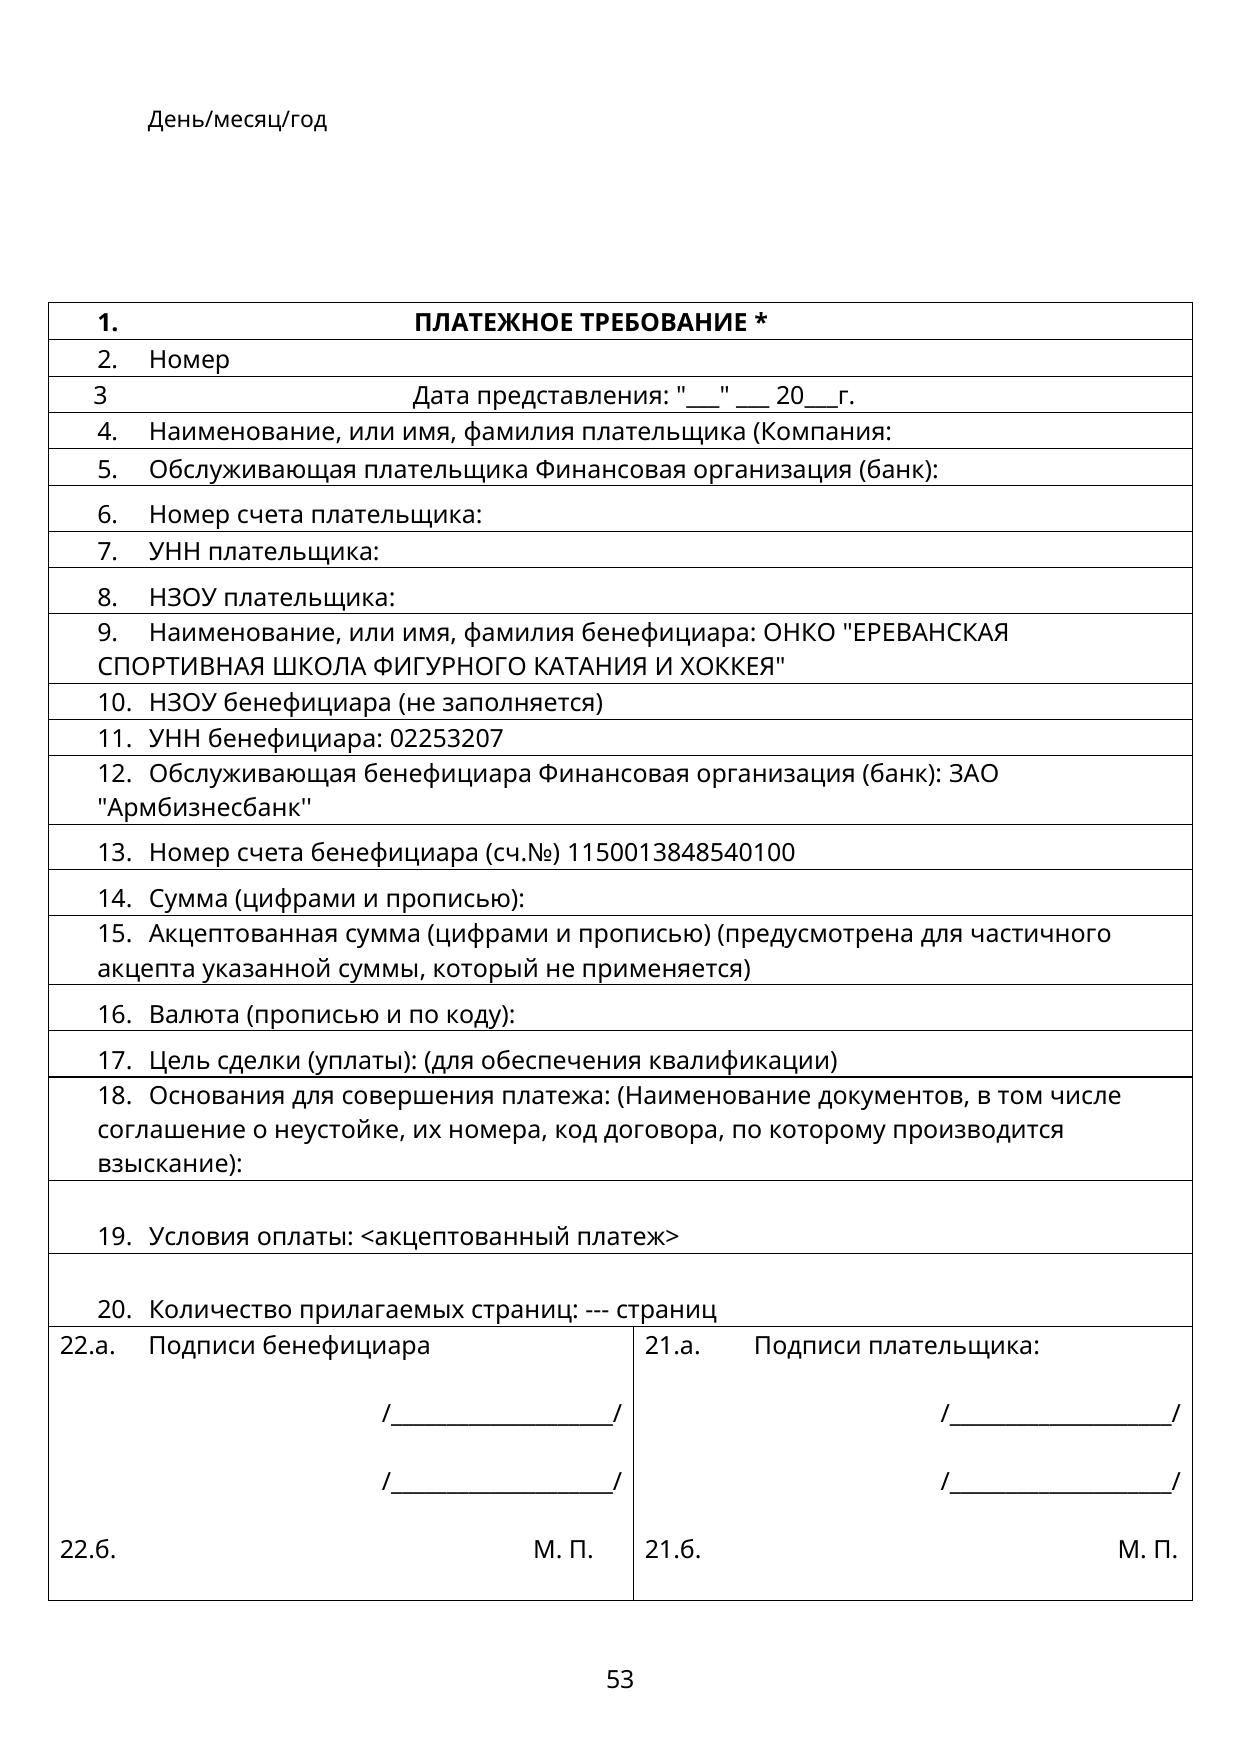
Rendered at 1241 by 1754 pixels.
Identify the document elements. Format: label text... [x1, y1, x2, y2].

table_cell 20. Количество прилагаемых страниц: --- страниц [49, 1254, 1192, 1326]
table_header 1. ПЛАТЕЖНОЕ ТРЕБОВАНИЕ * [49, 303, 1192, 339]
table_cell 22.а. Подписи бенефициара /____________________/ /____________________/ 22.б. М. П. [49, 1327, 633, 1600]
table_cell 2. Номер [49, 340, 1192, 376]
table_cell 21.а. Подписи плательщика: /____________________/ /____________________/ 21.б. М. П. [634, 1327, 1192, 1600]
table_cell 16. Валюта (прописью и по коду): [49, 985, 1192, 1030]
text День/месяц/год [148, 103, 1092, 135]
table_cell 18. Основания для совершения платежа: (Наименование документов, в том числе соглашение о неустойке, их номера, код договора, по которому производится взыскание): [49, 1078, 1192, 1179]
table_cell 11. УНН бенефициара: 02253207 [49, 720, 1192, 755]
table_cell 3 Дата представления: "___" ___ 20___г. [49, 377, 1192, 412]
table_cell 14. Сумма (цифрами и прописью): [49, 870, 1192, 915]
table_cell 6. Номер счета плательщика: [49, 486, 1192, 531]
table_cell 17. Цель сделки (уплаты): (для обеспечения квалификации) [49, 1031, 1192, 1076]
table_cell 15. Акцептованная сумма (цифрами и прописью) (предусмотрена для частичного акцепта указанной суммы, который не применяется) [49, 916, 1192, 984]
table_cell 7. УНН плательщика: [49, 532, 1192, 567]
table_cell 19. Условия оплаты: <акцептованный платеж> [49, 1181, 1192, 1253]
table_cell 10. НЗОУ бенефициара (не заполняется) [49, 684, 1192, 719]
table_cell 4. Наименование, или имя, фамилия плательщика (Компания: [49, 413, 1192, 448]
table_cell 8. НЗОУ плательщика: [49, 568, 1192, 613]
table_cell 12. Обслуживающая бенефициара Финансовая организация (банк): ЗАО "Армбизнесбанк'' [49, 756, 1192, 824]
table_cell 9. Наименование, или имя, фамилия бенефициара: ОНКО "ЕРЕВАНСКАЯ СПОРТИВНАЯ ШКОЛА ФИГУРНОГО КАТАНИЯ И ХОККЕЯ" [49, 614, 1192, 682]
table_cell 13. Номер счета бенефициара (сч.№) 1150013848540100 [49, 825, 1192, 869]
table_cell 5. Обслуживающая плательщика Финансовая организация (банк): [49, 449, 1192, 485]
